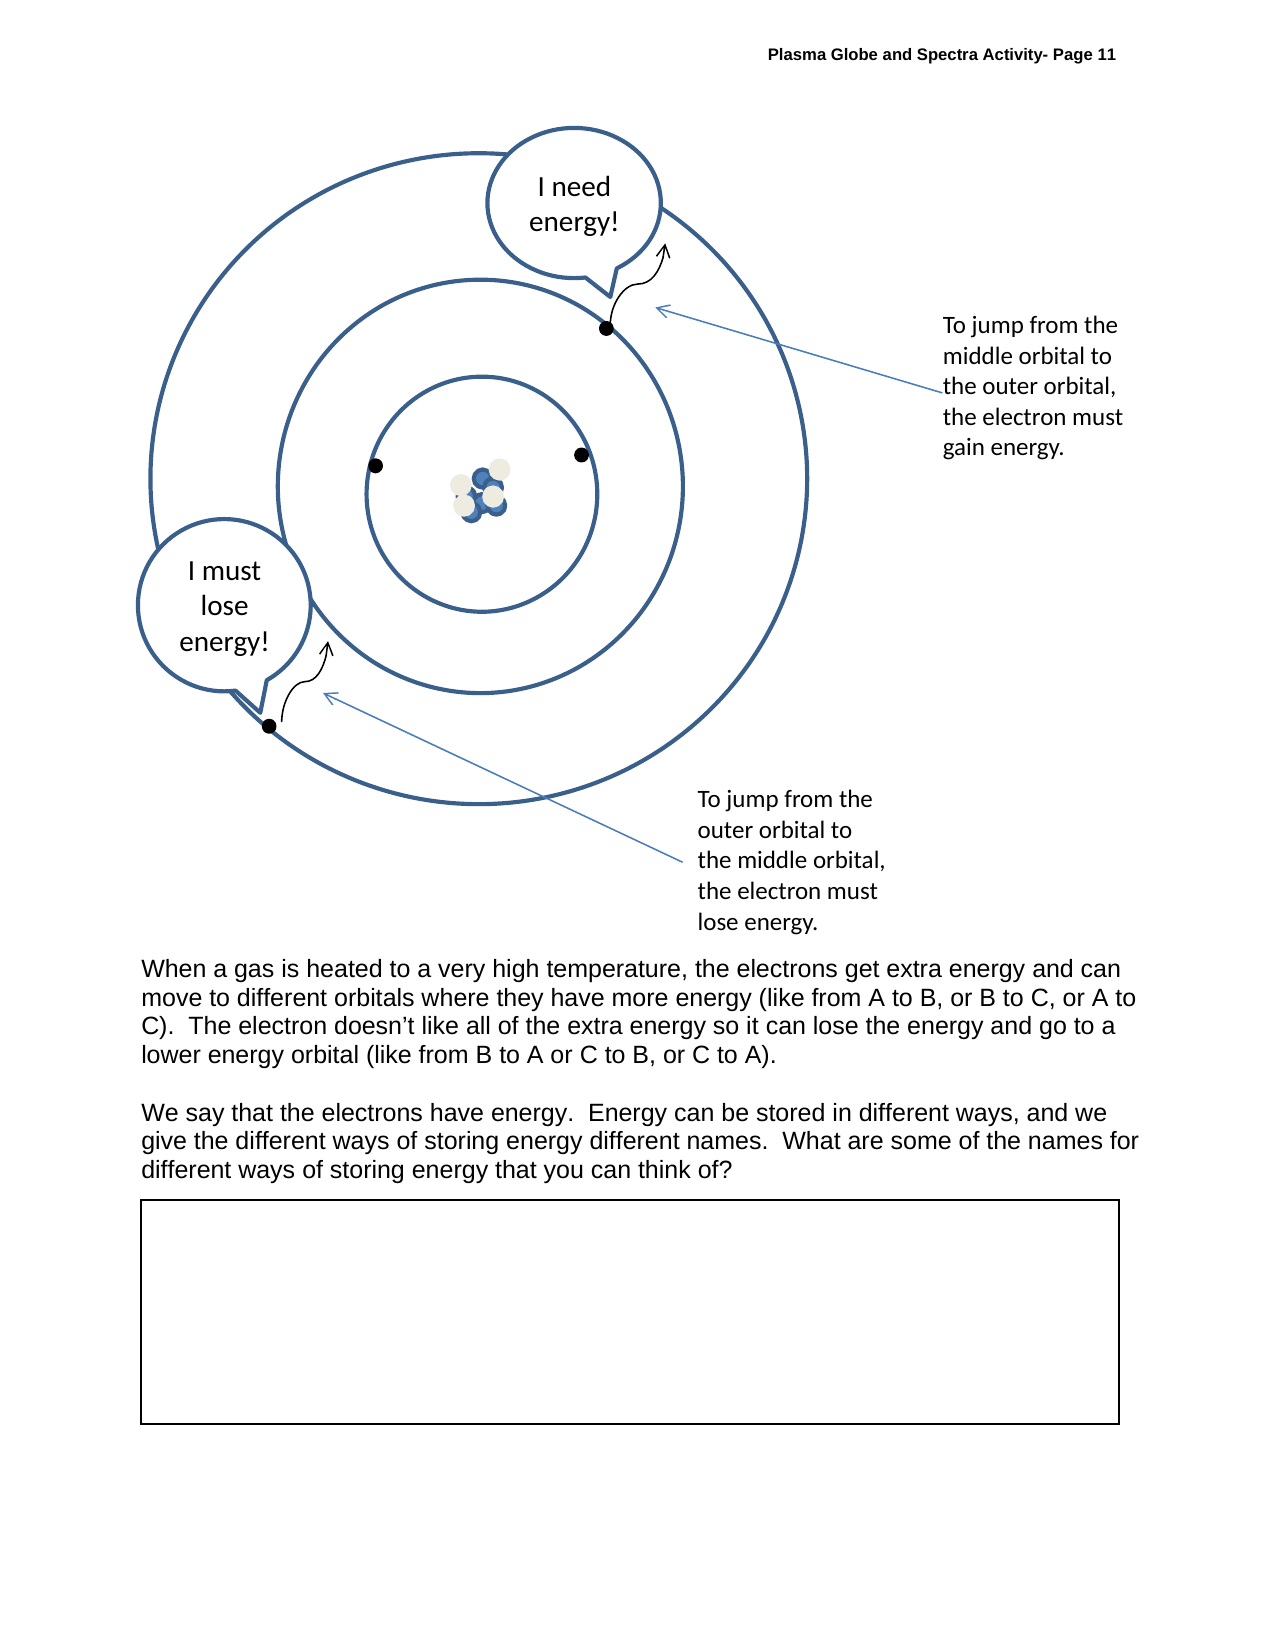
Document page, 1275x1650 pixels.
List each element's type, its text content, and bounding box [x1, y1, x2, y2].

text When a gas is heated to a very high temperature, the electrons get extra energy and can move to different orbitals where they have more energy (like from A to B, or B to C, or A to C). The electron doesn’t like all of the extra energy so it can lose the energy and go to a lower energy orbital (like from B to A or C to B, or C to A). [141, 954, 1143, 1069]
text We say that the electrons have energy. Energy can be stored in different ways, and we give the different ways of storing energy different names. What are some of the names for different ways of storing energy that you can think of? [141, 1097, 1143, 1184]
